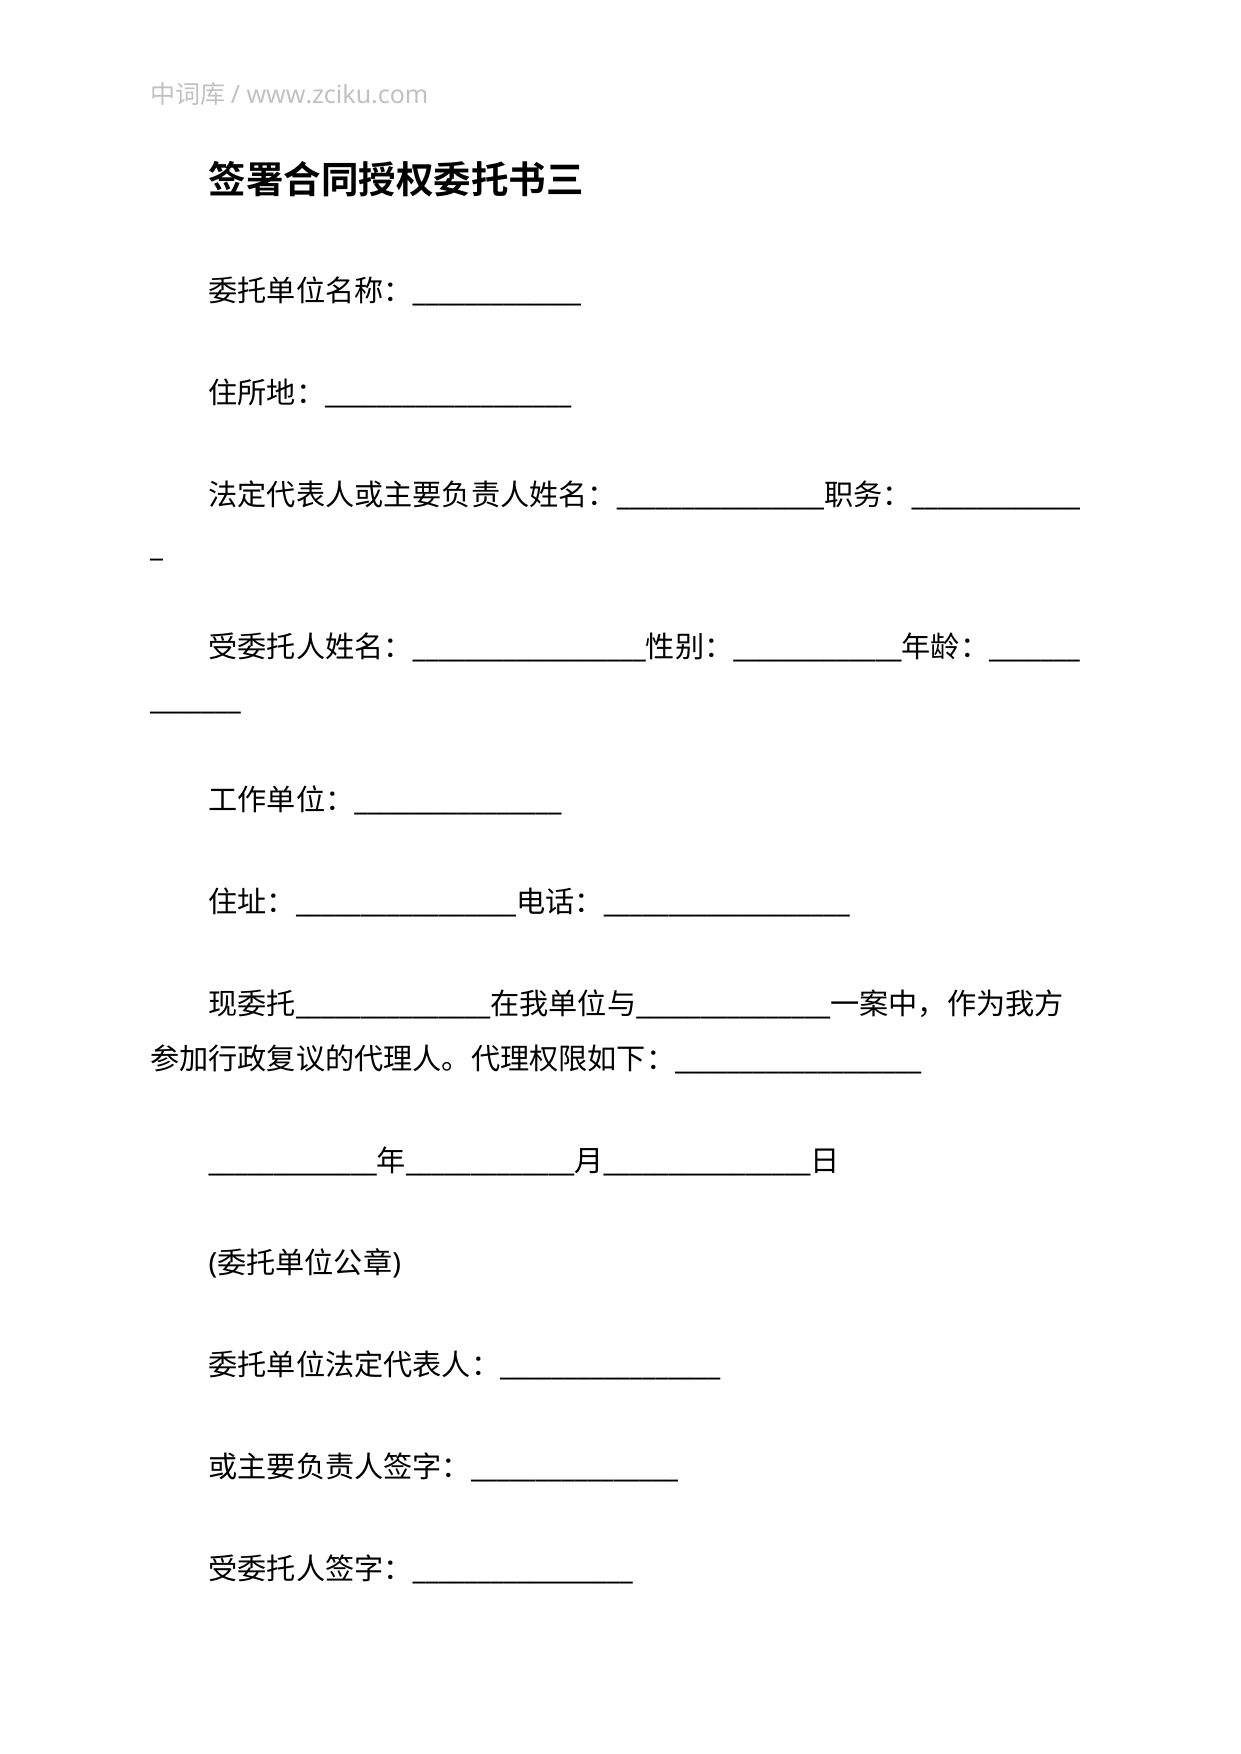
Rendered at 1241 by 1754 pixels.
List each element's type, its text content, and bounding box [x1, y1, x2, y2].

text 住所地：___________________ [150, 369, 1090, 412]
text 签署合同授权委托书三 [150, 150, 1090, 204]
text 受委托人姓名：__________________性别：_____________年龄：______________ [150, 624, 1090, 718]
text 或主要负责人签字：________________ [150, 1444, 1090, 1486]
text 法定代表人或主要负责人姓名：________________职务：______________ [150, 471, 1090, 565]
text (委托单位公章) [150, 1240, 1090, 1282]
text 现委托_______________在我单位与_______________一案中，作为我方参加行政复议的代理人。代理权限如下：___________________ [150, 981, 1090, 1078]
text _____________年_____________月________________日 [150, 1138, 1090, 1180]
text 委托单位法定代表人：_________________ [150, 1342, 1090, 1384]
text 工作单位：________________ [150, 777, 1090, 819]
text 住址：_________________电话：___________________ [150, 879, 1090, 921]
text 委托单位名称：_____________ [150, 267, 1090, 310]
text 受委托人签字：_________________ [150, 1546, 1090, 1588]
